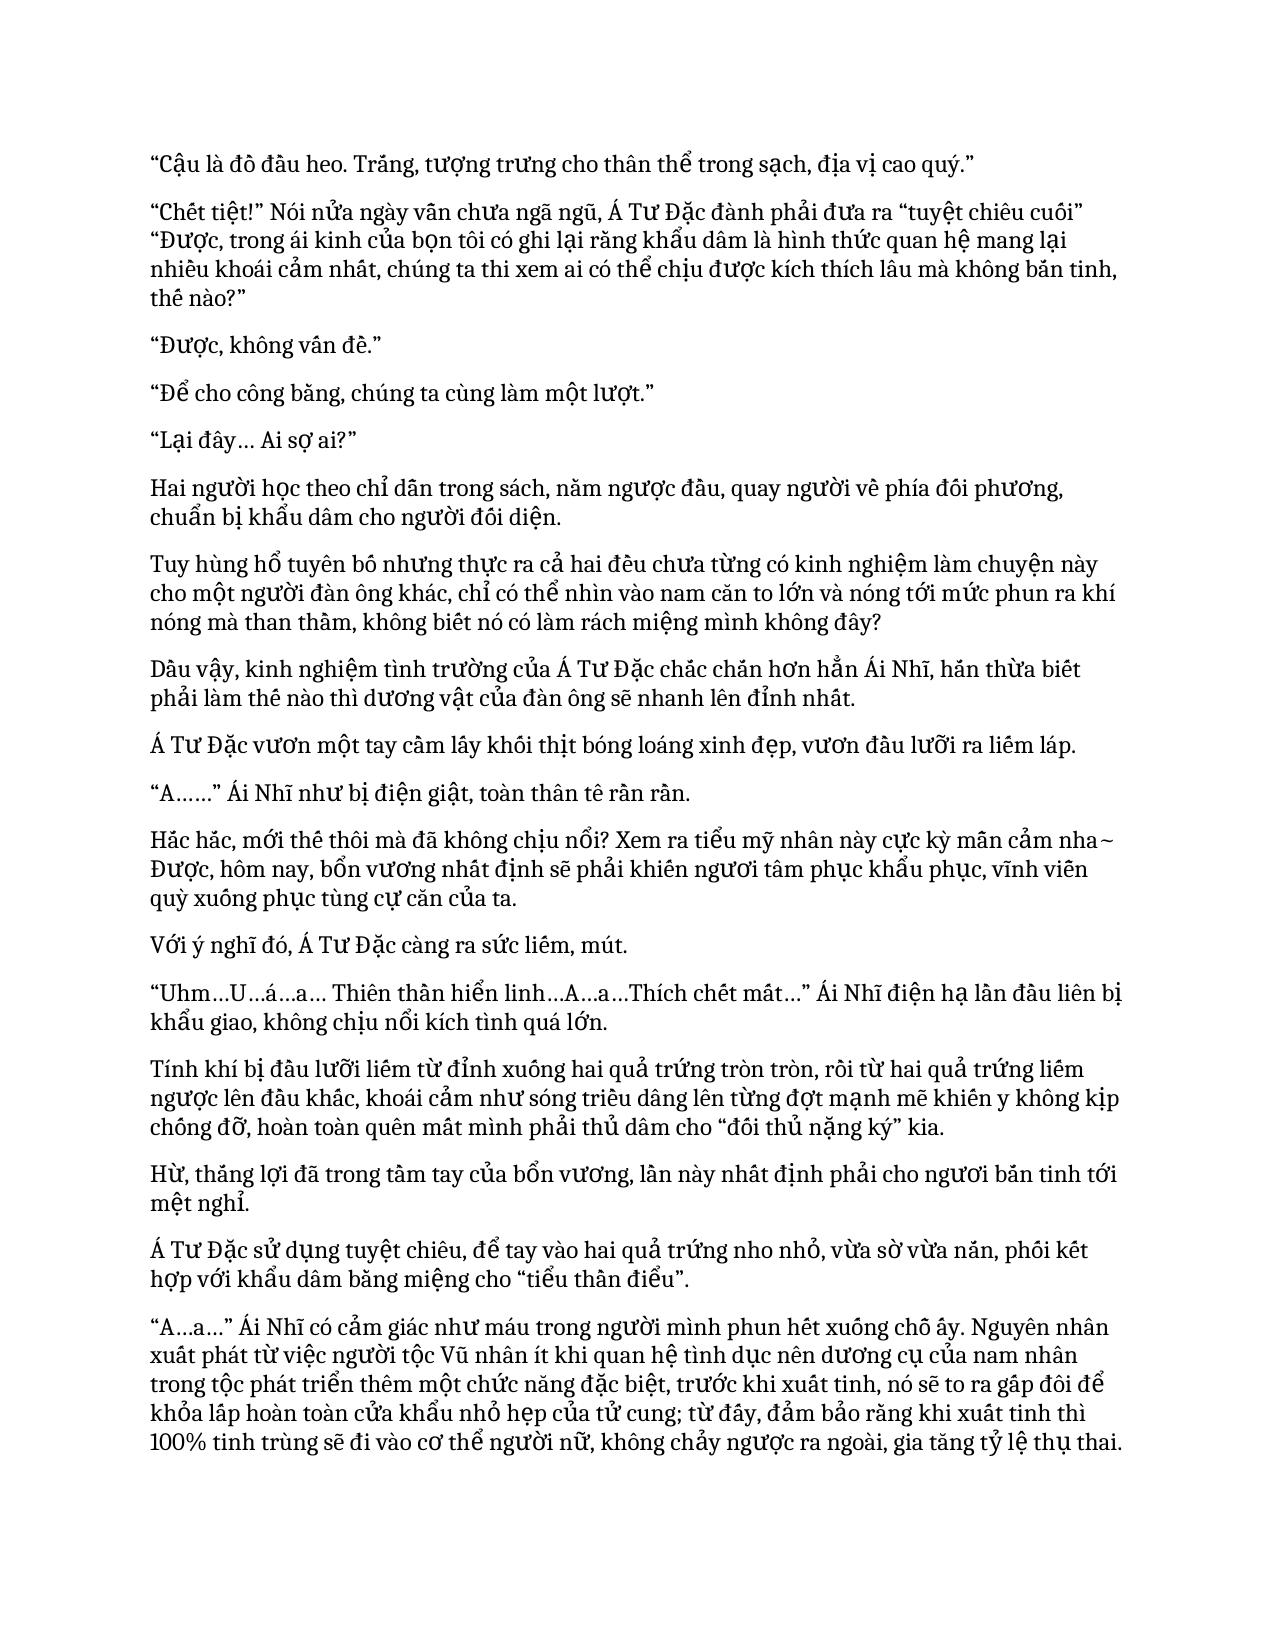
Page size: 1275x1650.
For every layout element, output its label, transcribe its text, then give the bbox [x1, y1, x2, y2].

text Tuy hùng hổ tuyên bố nhưng thực ra cả hai đều chưa từng có kinh nghiệm làm chuyện này cho một người đàn ông khác, chỉ có thể nhìn vào nam căn to lớn và nóng tới mức phun ra khí nóng mà than thầm, không biết nó có làm rách miệng mình không đây? [150, 550, 1125, 636]
text Hắc hắc, mới thế thôi mà đã không chịu nổi? Xem ra tiểu mỹ nhân này cực kỳ mẫn cảm nha~ Được, hôm nay, bổn vương nhất định sẽ phải khiến ngươi tâm phục khẩu phục, vĩnh viễn quỳ xuống phục tùng cự căn của ta. [150, 826, 1125, 912]
text Với ý nghĩ đó, Á Tư Đặc càng ra sức liếm, mút. [150, 931, 1125, 960]
text Tính khí bị đầu lưỡi liếm từ đỉnh xuống hai quả trứng tròn tròn, rồi từ hai quả trứng liếm ngược lên đầu khấc, khoái cảm như sóng triều dâng lên từng đợt mạnh mẽ khiến y không kịp chống đỡ, hoàn toàn quên mất mình phải thủ dâm cho “đối thủ nặng ký” kia. [150, 1055, 1125, 1141]
text Á Tư Đặc sử dụng tuyệt chiêu, để tay vào hai quả trứng nho nhỏ, vừa sờ vừa nắn, phối kết hợp với khẩu dâm bằng miệng cho “tiểu thần điểu”. [150, 1236, 1125, 1294]
text “A……” Ái Nhĩ như bị điện giật, toàn thân tê rần rần. [150, 779, 1125, 807]
text “Chết tiệt!” Nói nửa ngày vẫn chưa ngã ngũ, Á Tư Đặc đành phải đưa ra “tuyệt chiêu cuối” “Được, trong ái kinh của bọn tôi có ghi lại rằng khẩu dâm là hình thức quan hệ mang lại nhiều khoái cảm nhất, chúng ta thi xem ai có thể chịu được kích thích lâu mà không bắn tinh, thế nào?” [150, 197, 1125, 312]
text Dầu vậy, kinh nghiệm tình trường của Á Tư Đặc chắc chắn hơn hẳn Ái Nhĩ, hắn thừa biết phải làm thế nào thì dương vật của đàn ông sẽ nhanh lên đỉnh nhất. [150, 655, 1125, 712]
text “Để cho công bằng, chúng ta cùng làm một lượt.” [150, 379, 1125, 407]
text “Uhm…U…á…a… Thiên thần hiển linh…A…a…Thích chết mất…” Ái Nhĩ điện hạ lần đầu liên bị khẩu giao, không chịu nổi kích tình quá lớn. [150, 979, 1125, 1036]
text Hừ, thắng lợi đã trong tầm tay của bổn vương, lần này nhất định phải cho ngươi bắn tinh tới mệt nghỉ. [150, 1160, 1125, 1217]
text “A…a…” Ái Nhĩ có cảm giác như máu trong người mình phun hết xuống chỗ ấy. Nguyên nhân xuất phát từ việc người tộc Vũ nhân ít khi quan hệ tình dục nên dương cụ của nam nhân trong tộc phát triển thêm một chức năng đặc biệt, trước khi xuất tinh, nó sẽ to ra gấp đôi để khỏa lấp hoàn toàn cửa khẩu nhỏ hẹp của tử cung; từ đấy, đảm bảo rằng khi xuất tinh thì 100% tinh trùng sẽ đi vào cơ thể người nữ, không chảy ngược ra ngoài, gia tăng tỷ lệ thụ thai. [150, 1312, 1125, 1456]
text “Được, không vấn đề.” [150, 331, 1125, 360]
text “Lại đây… Ai sợ ai?” [150, 426, 1125, 455]
text Hai người học theo chỉ dẫn trong sách, nằm ngược đầu, quay người về phía đối phương, chuẩn bị khẩu dâm cho người đối diện. [150, 474, 1125, 531]
text Á Tư Đặc vươn một tay cầm lấy khối thịt bóng loáng xinh đẹp, vươn đầu lưỡi ra liếm láp. [150, 731, 1125, 760]
text “Cậu là đồ đầu heo. Trắng, tượng trưng cho thân thể trong sạch, địa vị cao quý.” [150, 150, 1125, 179]
